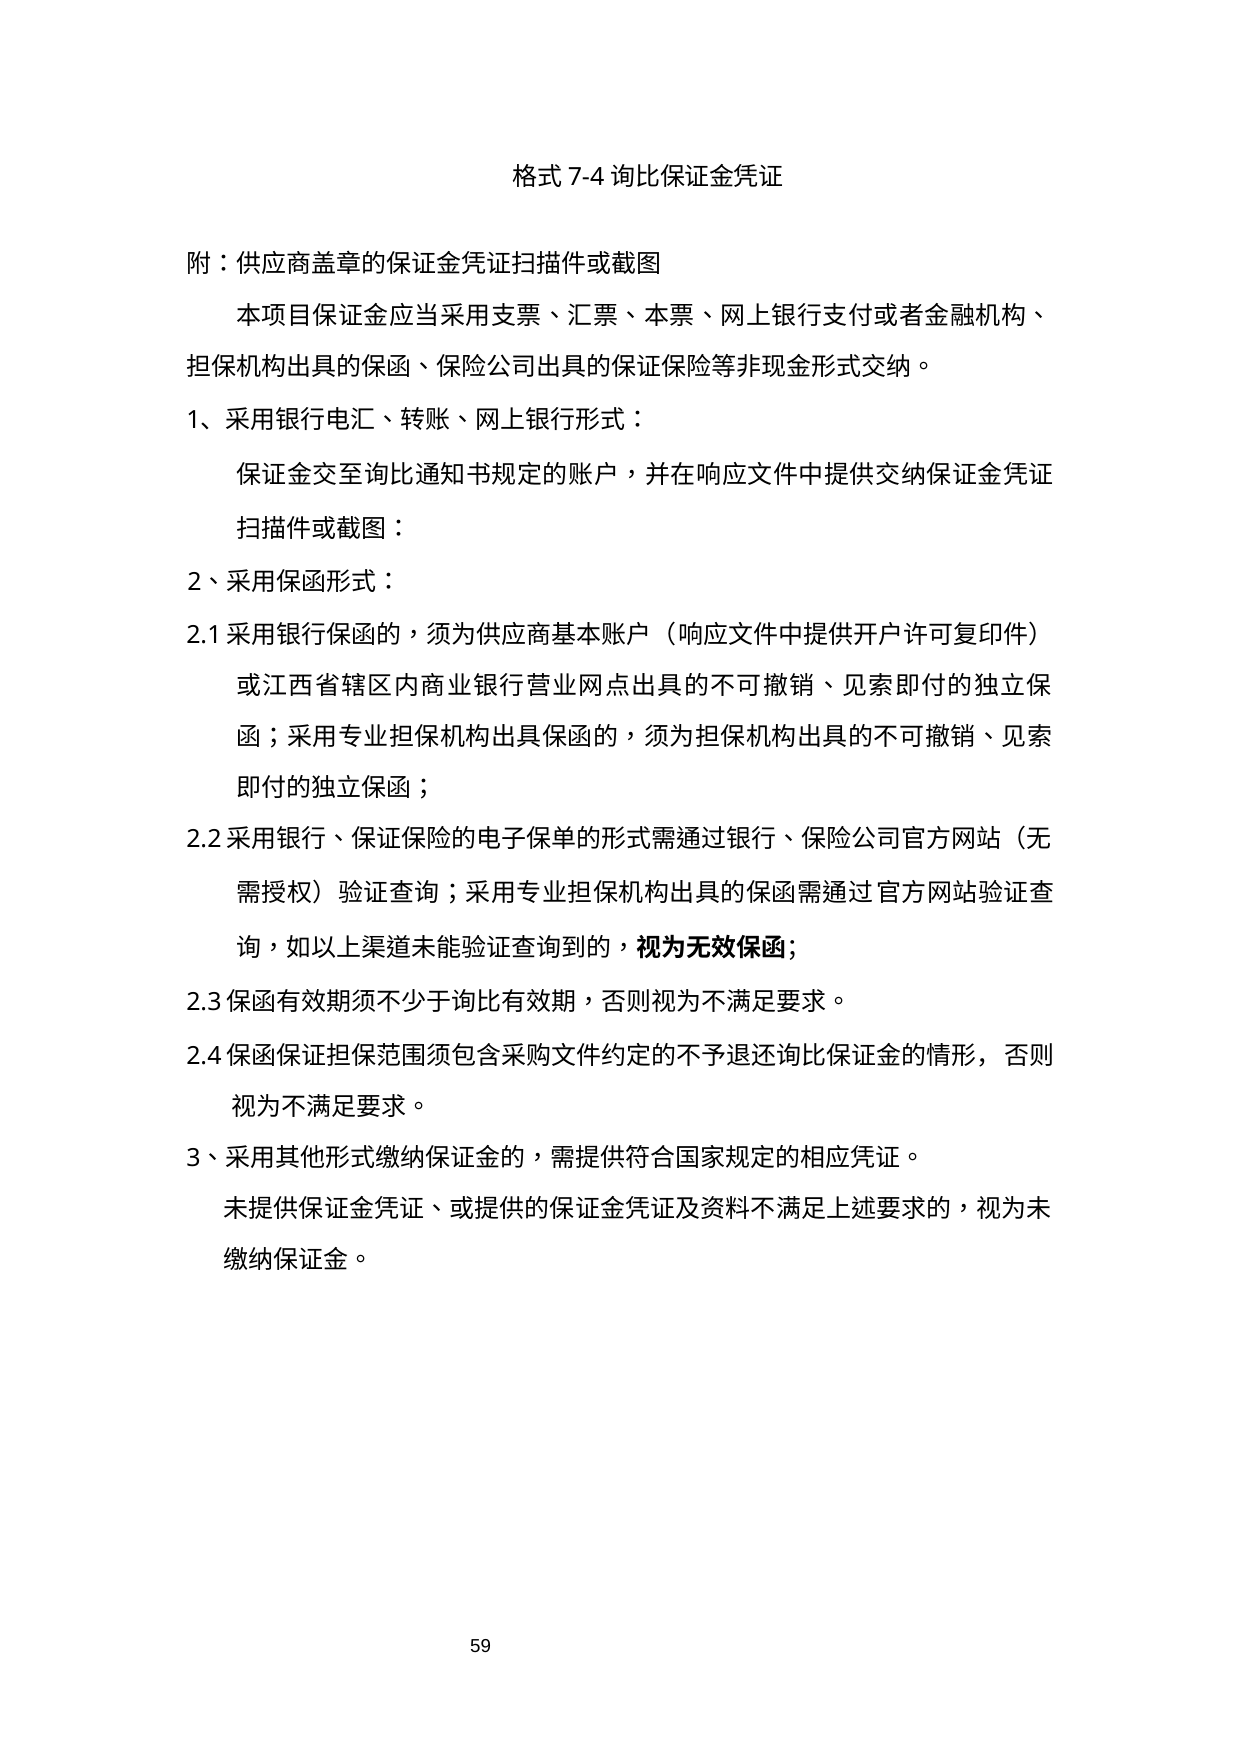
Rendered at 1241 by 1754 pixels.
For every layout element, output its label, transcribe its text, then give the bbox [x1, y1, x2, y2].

text 1、采用银行电汇、转账、网上银行形式： [186, 400, 1054, 436]
text 本项目保证金应当采用支票、汇票、本票、网上银行支付或者金融机构、担保机构出具的保函、保险公司出具的保证保险等非现金形式交纳。 [186, 298, 1054, 383]
text 2、采用保函形式： [186, 563, 1054, 597]
text 2.3保函有效期须不少于询比有效期，否则视为不满足要求。 [186, 981, 1054, 1018]
text 2.2采用银行、保证保险的电子保单的形式需通过银行、保险公司官方网站（无需授权）验证查询；采用专业担保机构出具的保函需通过官方网站验证查询，如以上渠道未能验证查询到的，视为无效保函； [186, 821, 1054, 963]
text 保证金交至询比通知书规定的账户，并在响应文件中提供交纳保证金凭证扫描件或截图： [236, 454, 1054, 545]
text 附：供应商盖章的保证金凭证扫描件或截图 [186, 243, 1054, 280]
text 3、采用其他形式缴纳保证金的，需提供符合国家规定的相应凭证。 [186, 1140, 1054, 1174]
text 格式 7-4 询比保证金凭证 [512, 159, 1054, 192]
text 2.1采用银行保函的，须为供应商基本账户（响应文件中提供开户许可复印件）或江西省辖区内商业银行营业网点出具的不可撤销、见索即付的独立保函；采用专业担保机构出具保函的，须为担保机构出具的不可撤销、见索即付的独立保函； [186, 614, 1054, 803]
text 2.4保函保证担保范围须包含采购文件约定的不予退还询比保证金的情形，否则视为不满足要求。 [186, 1036, 1054, 1123]
text 未提供保证金凭证、或提供的保证金凭证及资料不满足上述要求的，视为未缴纳保证金。 [223, 1191, 1054, 1276]
